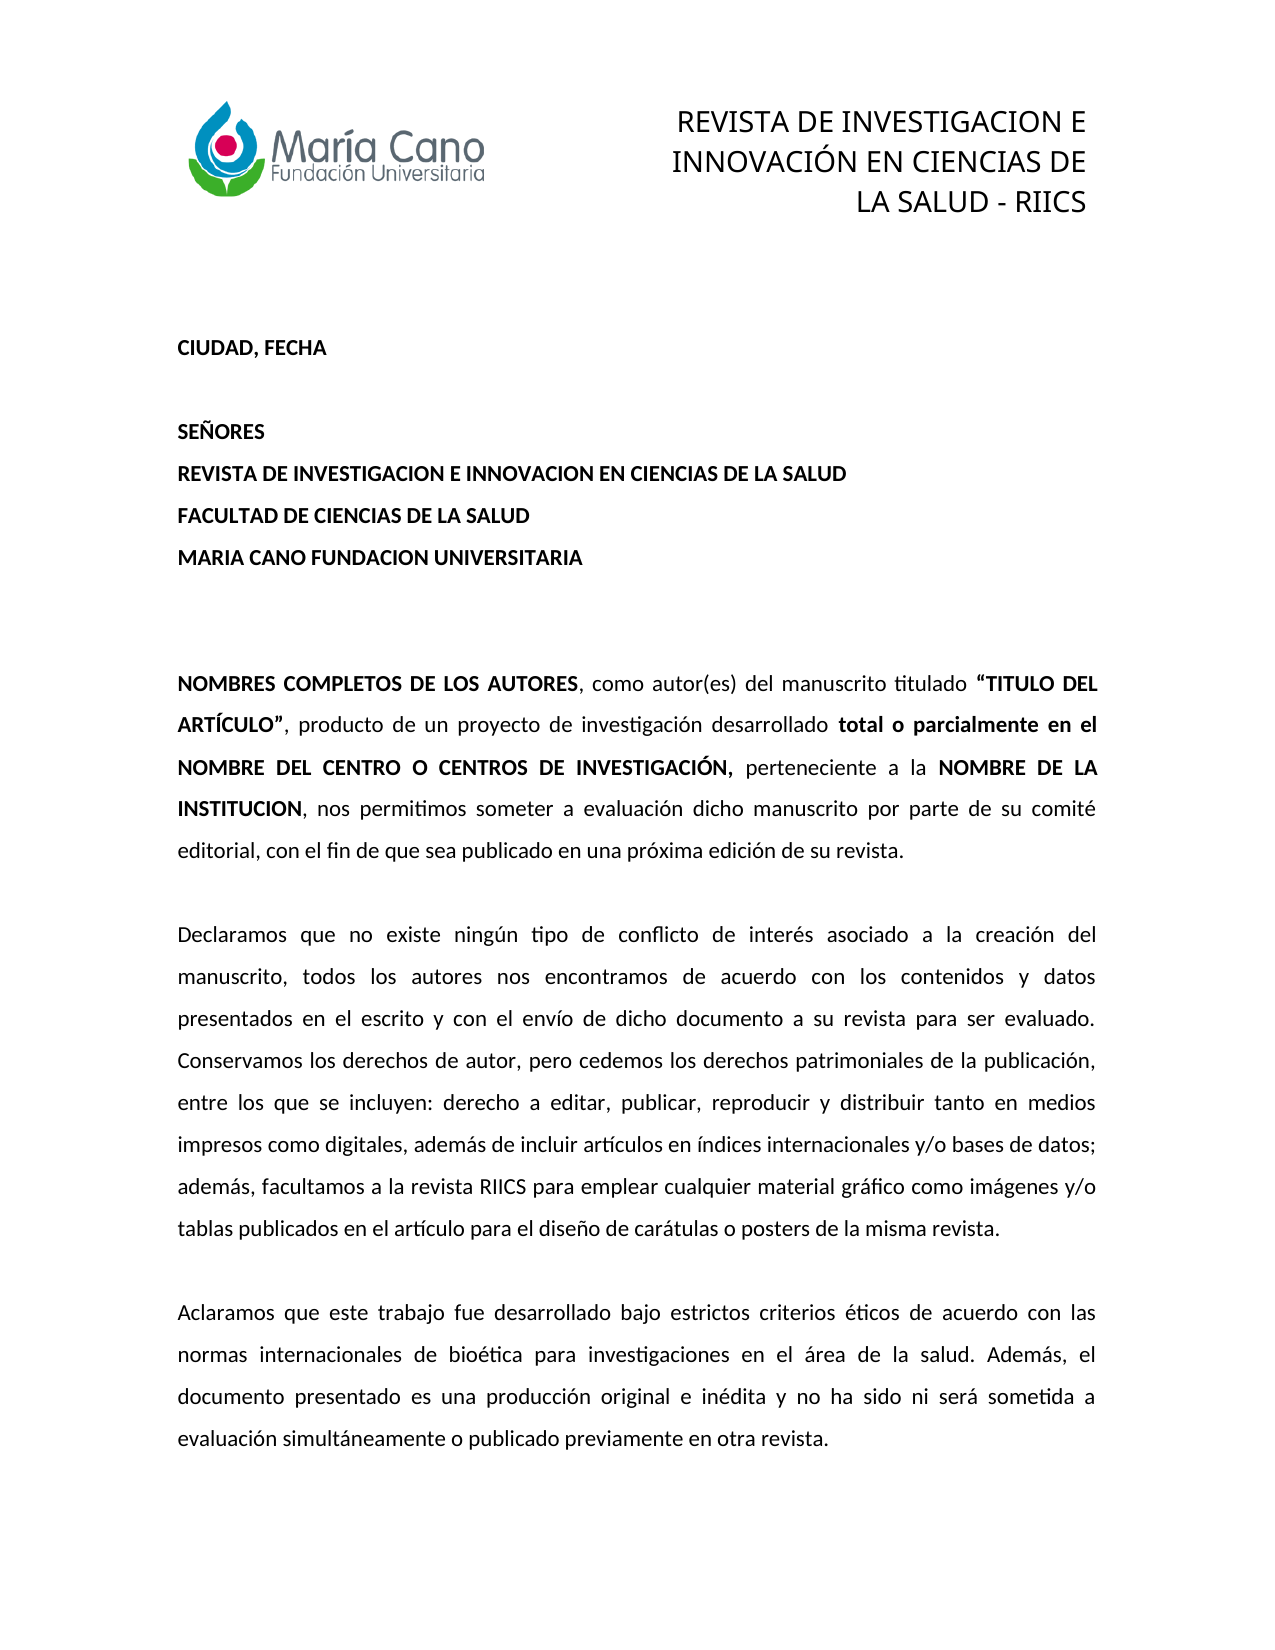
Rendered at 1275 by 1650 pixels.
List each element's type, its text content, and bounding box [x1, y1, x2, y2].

text CIUDAD, FECHA [177, 333, 1098, 361]
text MARIA CANO FUNDACION UNIVERSITARIA [177, 543, 1098, 571]
picture [188, 101, 485, 197]
text SEÑORES [177, 417, 1098, 445]
text NOMBRES COMPLETOS DE LOS AUTORES, como autor(es) del manuscrito titulado “TITULO DEL ARTÍCULO”, producto de un proyecto de investigación desarrollado total o parcialmente en el NOMBRE DEL CENTRO O CENTROS DE INVESTIGACIÓN, perteneciente a la NOMBRE DE LA INSTITUCION, nos permitimos someter a evaluación dicho manuscrito por parte de su comité editorial, con el fin de que sea publicado en una próxima edición de su revista. [177, 669, 1098, 864]
text Declaramos que no existe ningún tipo de conflicto de interés asociado a la creación del manuscrito, todos los autores nos encontramos de acuerdo con los contenidos y datos presentados en el escrito y con el envío de dicho documento a su revista para ser evaluado. Conservamos los derechos de autor, pero cedemos los derechos patrimoniales de la publicación, entre los que se incluyen: derecho a editar, publicar, reproducir y distribuir tanto en medios impresos como digitales, además de incluir artículos en índices internacionales y/o bases de datos; además, facultamos a la revista RIICS para emplear cualquier material gráfico como imágenes y/o tablas publicados en el artículo para el diseño de carátulas o posters de la misma revista. [177, 921, 1098, 1242]
text Aclaramos que este trabajo fue desarrollado bajo estrictos criterios éticos de acuerdo con las normas internacionales de bioética para investigaciones en el área de la salud. Además, el documento presentado es una producción original e inédita y no ha sido ni será sometida a evaluación simultáneamente o publicado previamente en otra revista. [177, 1298, 1098, 1452]
text REVISTA DE INVESTIGACION E INNOVACION EN CIENCIAS DE LA SALUD [177, 459, 1098, 487]
text FACULTAD DE CIENCIAS DE LA SALUD [177, 501, 1098, 529]
